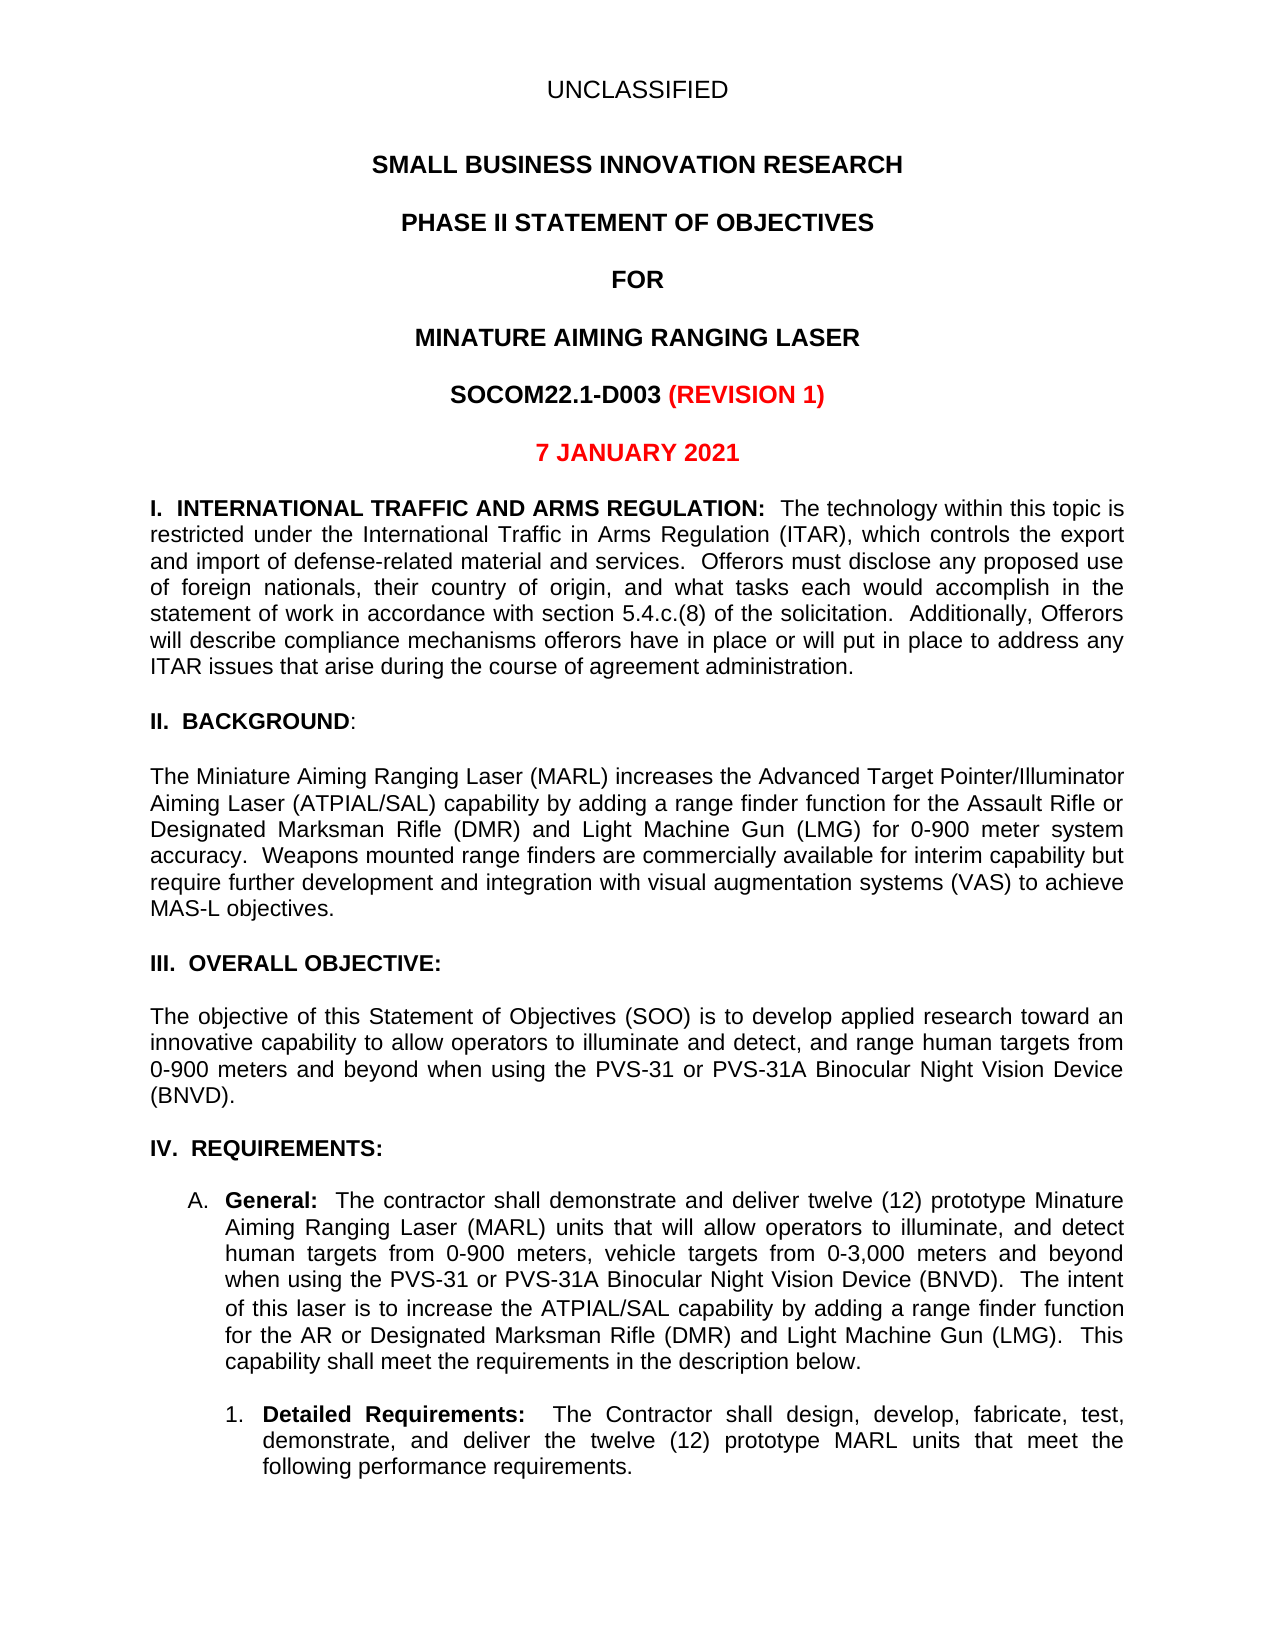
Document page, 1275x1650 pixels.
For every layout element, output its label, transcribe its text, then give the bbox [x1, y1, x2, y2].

text SOCOM22.1-D003 (Revision 1) [150, 380, 1125, 409]
list Detailed Requirements: The Contractor shall design, develop, fabricate, test, demonstrate, and deliver the twelve (12) prototype MARL units that meet the following performance requirements. [225, 1401, 1125, 1480]
text I. INTERNATIONAL TRAFFIC AND ARMS REGULATION: The technology within this topic is restricted under the International Traffic in Arms Regulation (ITAR), which controls the export and import of defense-related material and services. Offerors must disclose any proposed use of foreign nationals, their country of origin, and what tasks each would accomplish in the statement of work in accordance with section 5.4.c.(8) of the solicitation. Additionally, Offerors will describe compliance mechanisms offerors have in place or will put in place to address any ITAR issues that arise during the course of agreement administration. [150, 495, 1125, 679]
text SMALL BUSINESS INNOVATION RESEARCH [150, 150, 1125, 179]
text The Miniature Aiming Ranging Laser (MARL) increases the Advanced Target Pointer/Illuminator Aiming Laser (ATPIAL/SAL) capability by adding a range finder function for the Assault Rifle or Designated Marksman Rifle (DMR) and Light Machine Gun (LMG) for 0-900 meter system accuracy. Weapons mounted range finders are commercially available for interim capability but require further development and integration with visual augmentation systems (VAS) to achieve MAS-L objectives. [150, 763, 1125, 921]
list General: The contractor shall demonstrate and deliver twelve (12) prototype Minature Aiming Ranging Laser (MARL) units that will allow operators to illuminate, and detect human targets from 0-900 meters, vehicle targets from 0-3,000 meters and beyond when using the PVS-31 or PVS-31A Binocular Night Vision Device (BNVD). The intent of this laser is to increase the ATPIAL/SAL capability by adding a range finder function for the AR or Designated Marksman Rifle (DMR) and Light Machine Gun (LMG). This capability shall meet the requirements in the description below. [187, 1187, 1125, 1374]
text Minature Aiming Ranging Laser [150, 322, 1125, 351]
text phase ii statement of objectives [150, 207, 1125, 236]
text II. BACKGROUND: [150, 708, 1125, 734]
text III. OVERALL OBJECTIVE: [150, 950, 1125, 977]
text for [150, 265, 1125, 294]
text 7 January 2021 [150, 437, 1125, 466]
text The objective of this Statement of Objectives (SOO) is to develop applied research toward an innovative capability to allow operators to illuminate and detect, and range human targets from 0-900 meters and beyond when using the PVS-31 or PVS-31A Binocular Night Vision Device (BNVD). [150, 1003, 1125, 1108]
text IV. REQUIREMENTS: [150, 1135, 1125, 1161]
